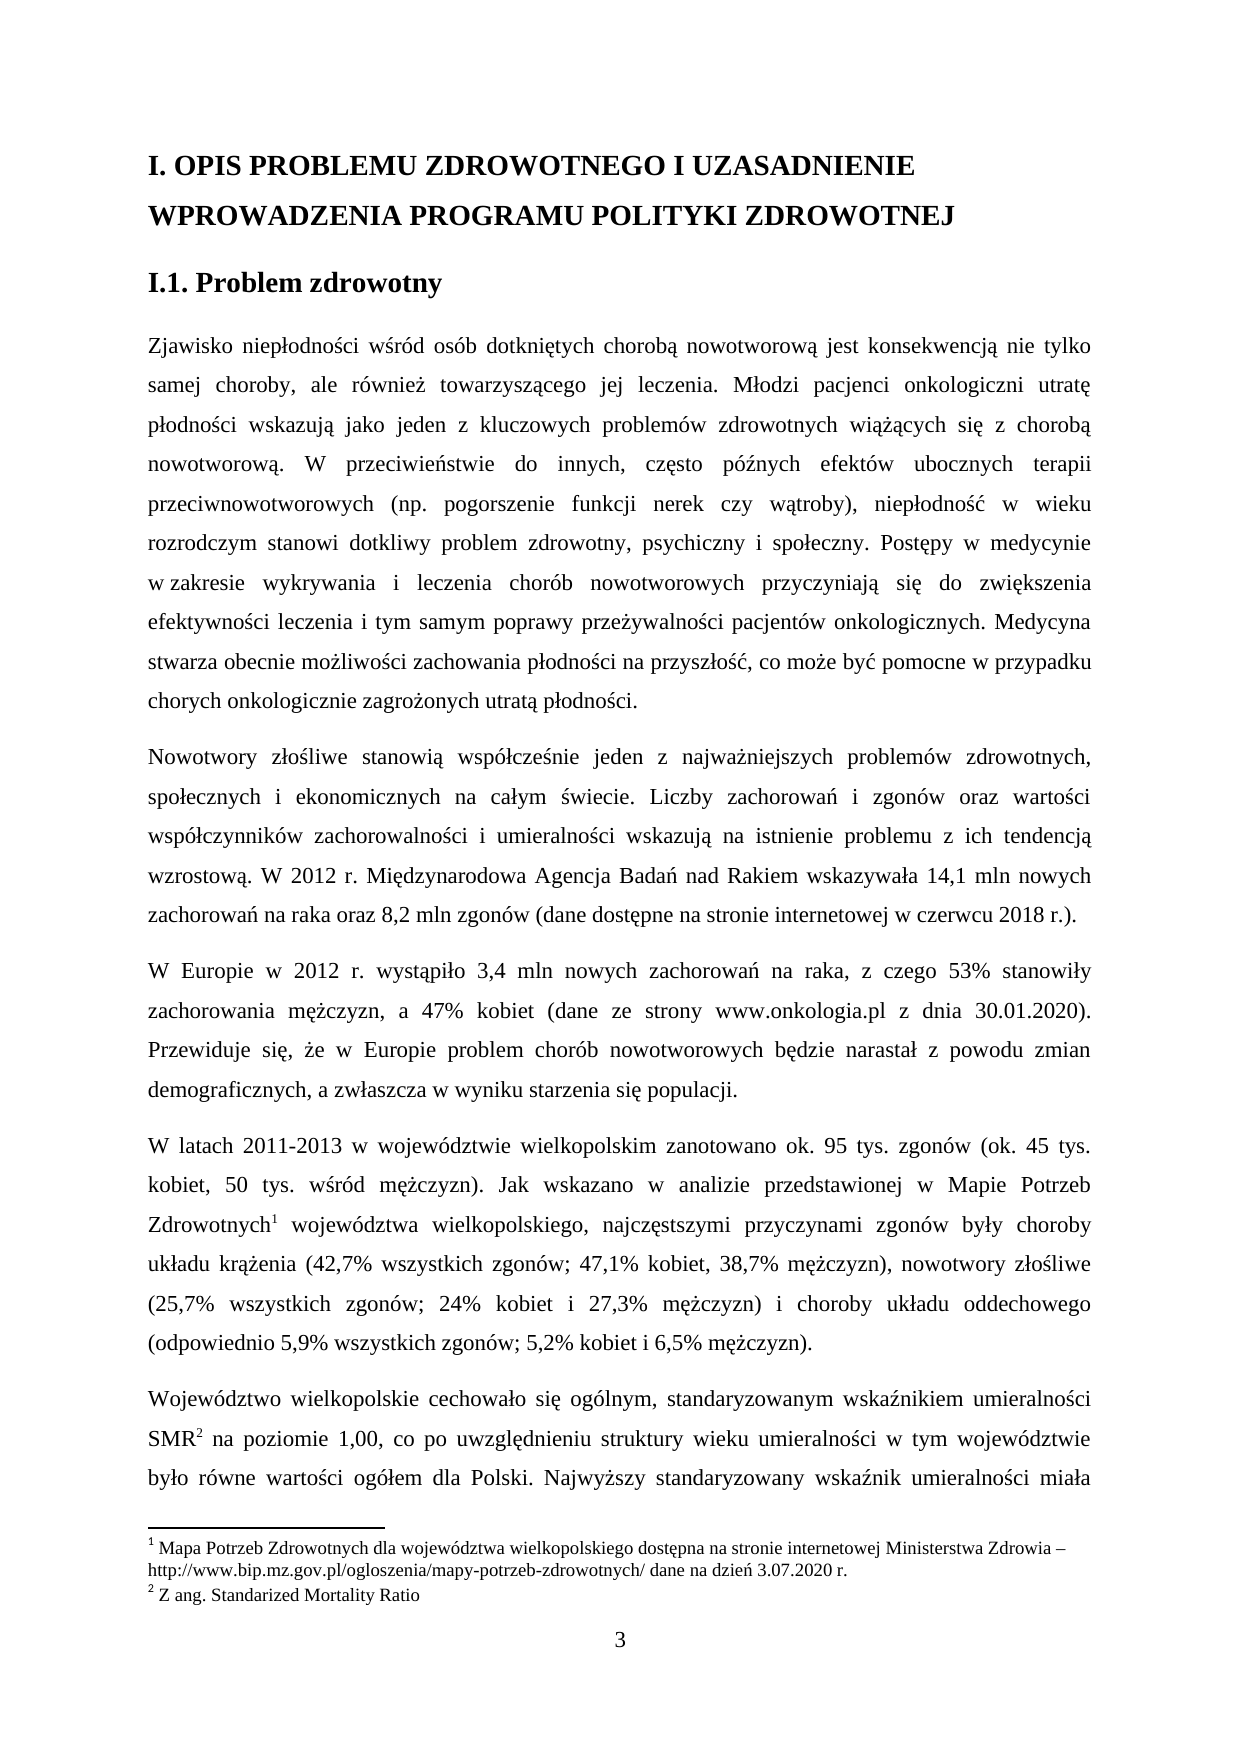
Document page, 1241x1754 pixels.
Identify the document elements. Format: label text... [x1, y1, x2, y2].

text Nowotwory złośliwe stanowią współcześnie jeden z najważniejszych problemów zdrowotnych, społecznych i ekonomicznych na całym świecie. Liczby zachorowań i zgonów oraz wartości współczynników zachorowalności i umieralności wskazują na istnienie problemu z ich tendencją wzrostową. W 2012 r. Międzynarodowa Agencja Badań nad Rakiem wskazywała 14,1 mln nowych zachorowań na raka oraz 8,2 mln zgonów (dane dostępne na stronie internetowej w czerwcu 2018 r.). [148, 743, 1093, 928]
text I. OPIS PROBLEMU ZDROWOTNEGO I UZASADNIENIE WPROWADZENIA PROGRAMU POLITYKI ZDROWOTNEJ [148, 148, 1093, 231]
text Zjawisko niepłodności wśród osób dotkniętych chorobą nowotworową jest konsekwencją nie tylko samej choroby, ale również towarzyszącego jej leczenia. Młodzi pacjenci onkologiczni utratę płodności wskazują jako jeden z kluczowych problemów zdrowotnych wiążących się z chorobą nowotworową. W przeciwieństwie do innych, często późnych efektów ubocznych terapii przeciwnowotworowych (np. pogorszenie funkcji nerek czy wątroby), niepłodność w wieku rozrodczym stanowi dotkliwy problem zdrowotny, psychiczny i społeczny. Postępy w medycynie w zakresie wykrywania i leczenia chorób nowotworowych przyczyniają się do zwiększenia efektywności leczenia i tym samym poprawy przeżywalności pacjentów onkologicznych. Medycyna stwarza obecnie możliwości zachowania płodności na przyszłość, co może być pomocne w przypadku chorych onkologicznie zagrożonych utratą płodności. [148, 332, 1093, 713]
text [148, 1386, 1093, 1491]
text I.1. Problem zdrowotny [148, 265, 1093, 298]
text W Europie w 2012 r. wystąpiło 3,4 mln nowych zachorowań na raka, z czego 53% stanowiły zachorowania mężczyzn, a 47% kobiet (dane ze strony www.onkologia.pl z dnia 30.01.2020). Przewiduje się, że w Europie problem chorób nowotworowych będzie narastał z powodu zmian demograficznych, a zwłaszcza w wyniku starzenia się populacji. [148, 957, 1093, 1102]
text W latach 2011-2013 w województwie wielkopolskim zanotowano ok. 95 tys. zgonów (ok. 45 tys. kobiet, 50 tys. wśród mężczyzn). Jak wskazano w analizie przedstawionej w Mapie Potrzeb Zdrowotnych województwa wielkopolskiego, najczęstszymi przyczynami zgonów były choroby układu krążenia (42,7% wszystkich zgonów; 47,1% kobiet, 38,7% mężczyzn), nowotwory złośliwe (25,7% wszystkich zgonów; 24% kobiet i 27,3% mężczyzn) i choroby układu oddechowego (odpowiednio 5,9% wszystkich zgonów; 5,2% kobiet i 6,5% mężczyzn). [148, 1132, 1093, 1356]
